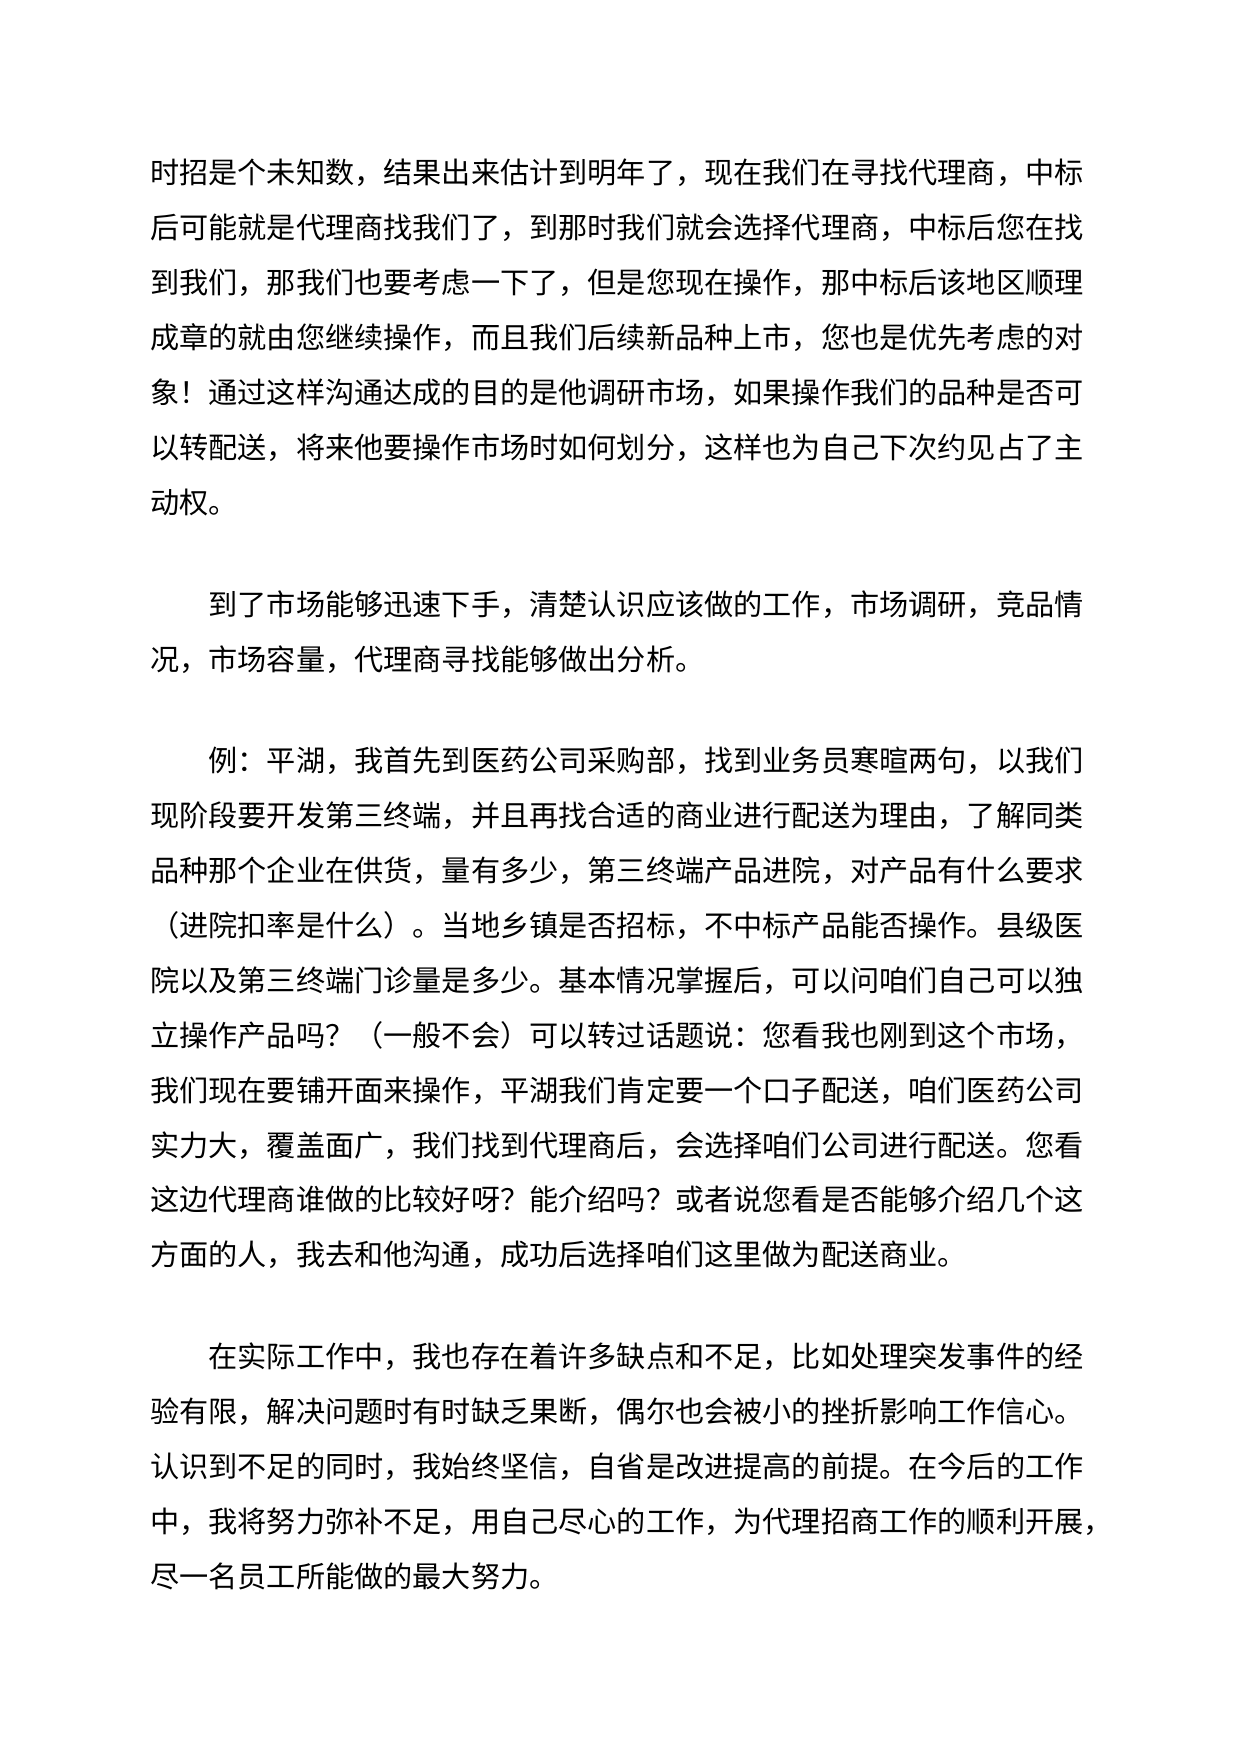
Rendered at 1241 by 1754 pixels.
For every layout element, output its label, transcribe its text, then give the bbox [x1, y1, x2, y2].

text 到了市场能够迅速下手，清楚认识应该做的工作，市场调研，竞品情况，市场容量，代理商寻找能够做出分析。 [150, 581, 1090, 678]
text 在实际工作中，我也存在着许多缺点和不足，比如处理突发事件的经验有限，解决问题时有时缺乏果断，偶尔也会被小的挫折影响工作信心。认识到不足的同时，我始终坚信，自省是改进提高的前提。在今后的工作中，我将努力弥补不足，用自己尽心的工作，为代理招商工作的顺利开展，尽一名员工所能做的最大努力。 [150, 1334, 1090, 1596]
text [150, 150, 1090, 522]
text 例：平湖，我首先到医药公司采购部，找到业务员寒暄两句，以我们现阶段要开发第三终端，并且再找合适的商业进行配送为理由，了解同类品种那个企业在供货，量有多少，第三终端产品进院，对产品有什么要求（进院扣率是什么）。当地乡镇是否招标，不中标产品能否操作。县级医院以及第三终端门诊量是多少。基本情况掌握后，可以问咱们自己可以独立操作产品吗？（一般不会）可以转过话题说：您看我也刚到这个市场，我们现在要铺开面来操作，平湖我们肯定要一个口子配送，咱们医药公司实力大，覆盖面广，我们找到代理商后，会选择咱们公司进行配送。您看这边代理商谁做的比较好呀？能介绍吗？或者说您看是否能够介绍几个这方面的人，我去和他沟通，成功后选择咱们这里做为配送商业。 [150, 738, 1090, 1274]
